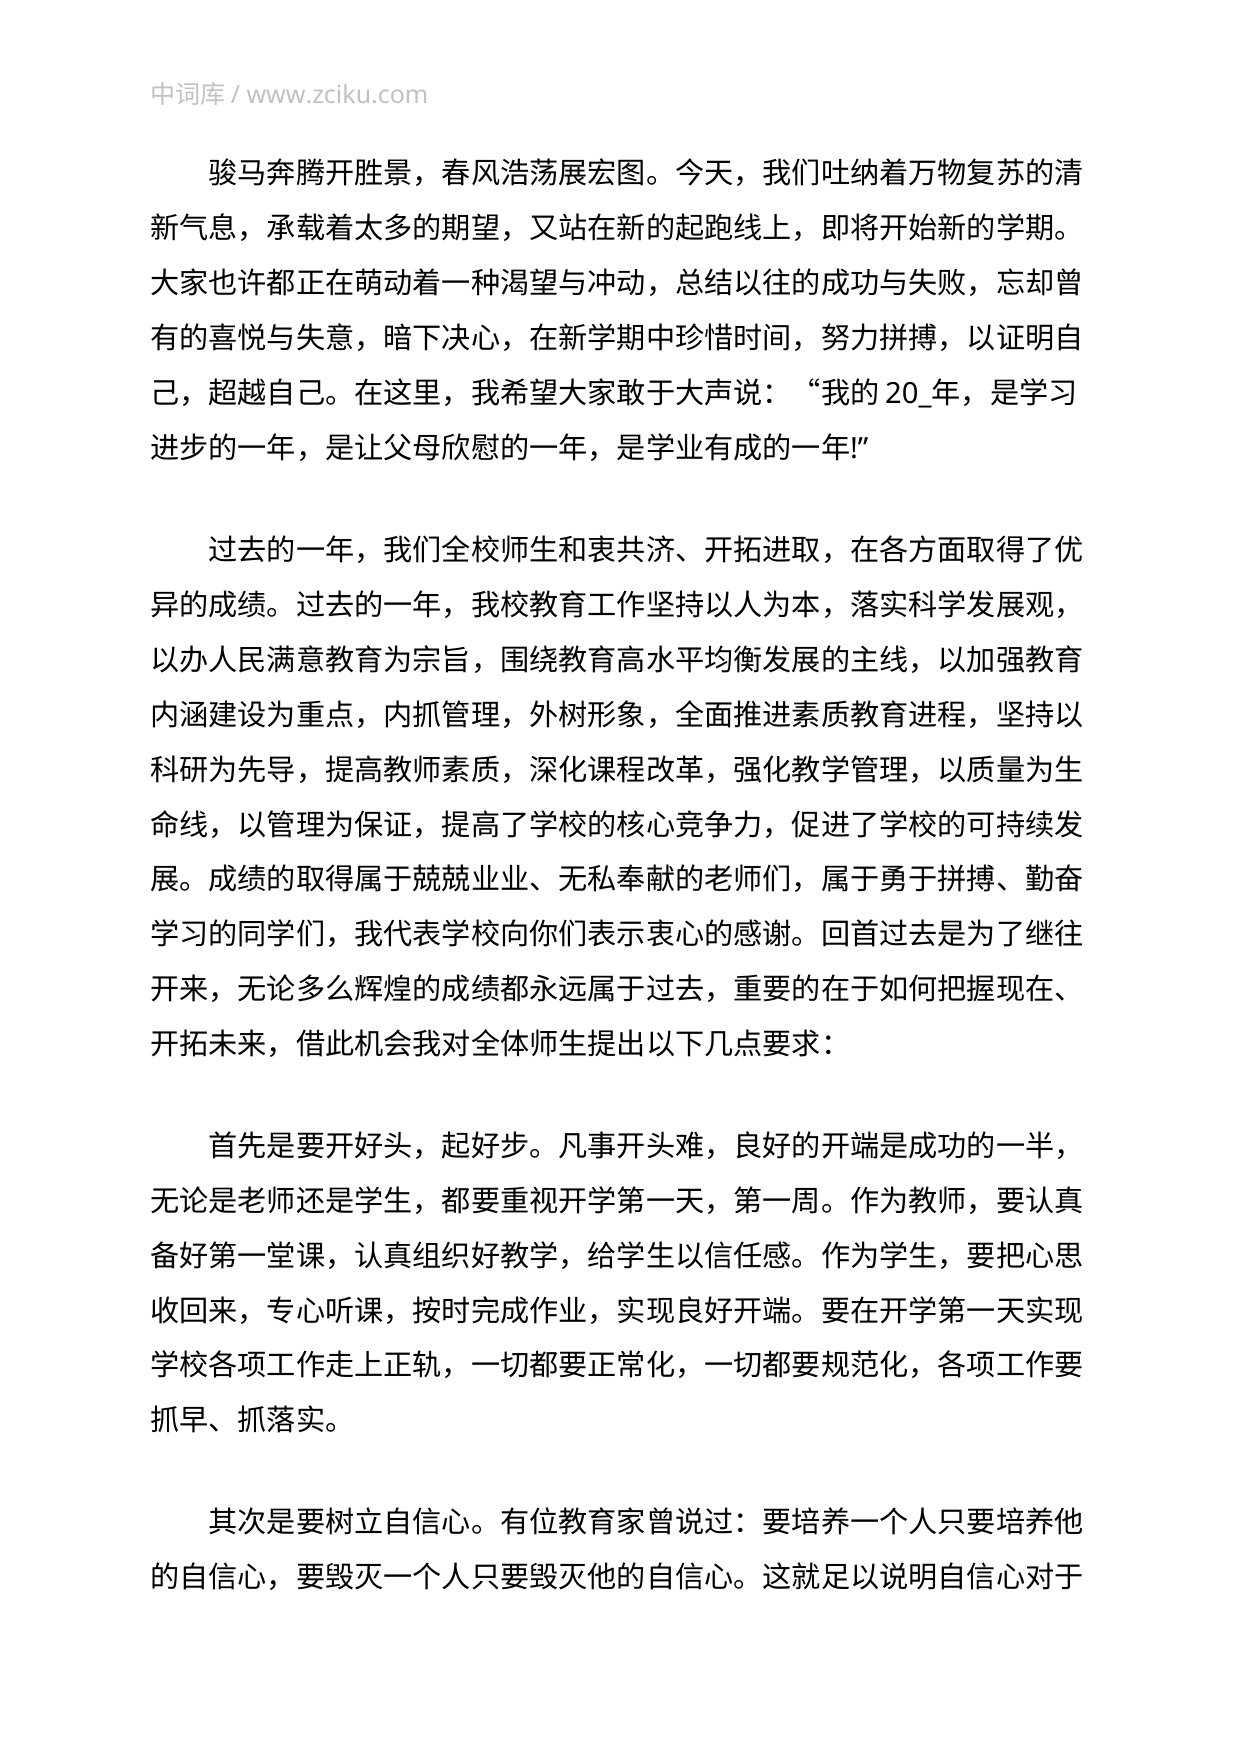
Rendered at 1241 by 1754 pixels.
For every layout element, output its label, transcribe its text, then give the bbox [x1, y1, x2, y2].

text 骏马奔腾开胜景，春风浩荡展宏图。今天，我们吐纳着万物复苏的清新气息，承载着太多的期望，又站在新的起跑线上，即将开始新的学期。大家也许都正在萌动着一种渴望与冲动，总结以往的成功与失败，忘却曾有的喜悦与失意，暗下决心，在新学期中珍惜时间，努力拼搏，以证明自己，超越自己。在这里，我希望大家敢于大声说：“我的20_年，是学习进步的一年，是让父母欣慰的一年，是学业有成的一年!” [150, 150, 1090, 467]
text 首先是要开好头，起好步。凡事开头难，良好的开端是成功的一半，无论是老师还是学生，都要重视开学第一天，第一周。作为教师，要认真备好第一堂课，认真组织好教学，给学生以信任感。作为学生，要把心思收回来，专心听课，按时完成作业，实现良好开端。要在开学第一天实现学校各项工作走上正轨，一切都要正常化，一切都要规范化，各项工作要抓早、抓落实。 [150, 1122, 1090, 1439]
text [150, 1499, 1090, 1596]
text 过去的一年，我们全校师生和衷共济、开拓进取，在各方面取得了优异的成绩。过去的一年，我校教育工作坚持以人为本，落实科学发展观，以办人民满意教育为宗旨，围绕教育高水平均衡发展的主线，以加强教育内涵建设为重点，内抓管理，外树形象，全面推进素质教育进程，坚持以科研为先导，提高教师素质，深化课程改革，强化教学管理，以质量为生命线，以管理为保证，提高了学校的核心竞争力，促进了学校的可持续发展。成绩的取得属于兢兢业业、无私奉献的老师们，属于勇于拼搏、勤奋学习的同学们，我代表学校向你们表示衷心的感谢。回首过去是为了继往开来，无论多么辉煌的成绩都永远属于过去，重要的在于如何把握现在、开拓未来，借此机会我对全体师生提出以下几点要求： [150, 527, 1090, 1063]
